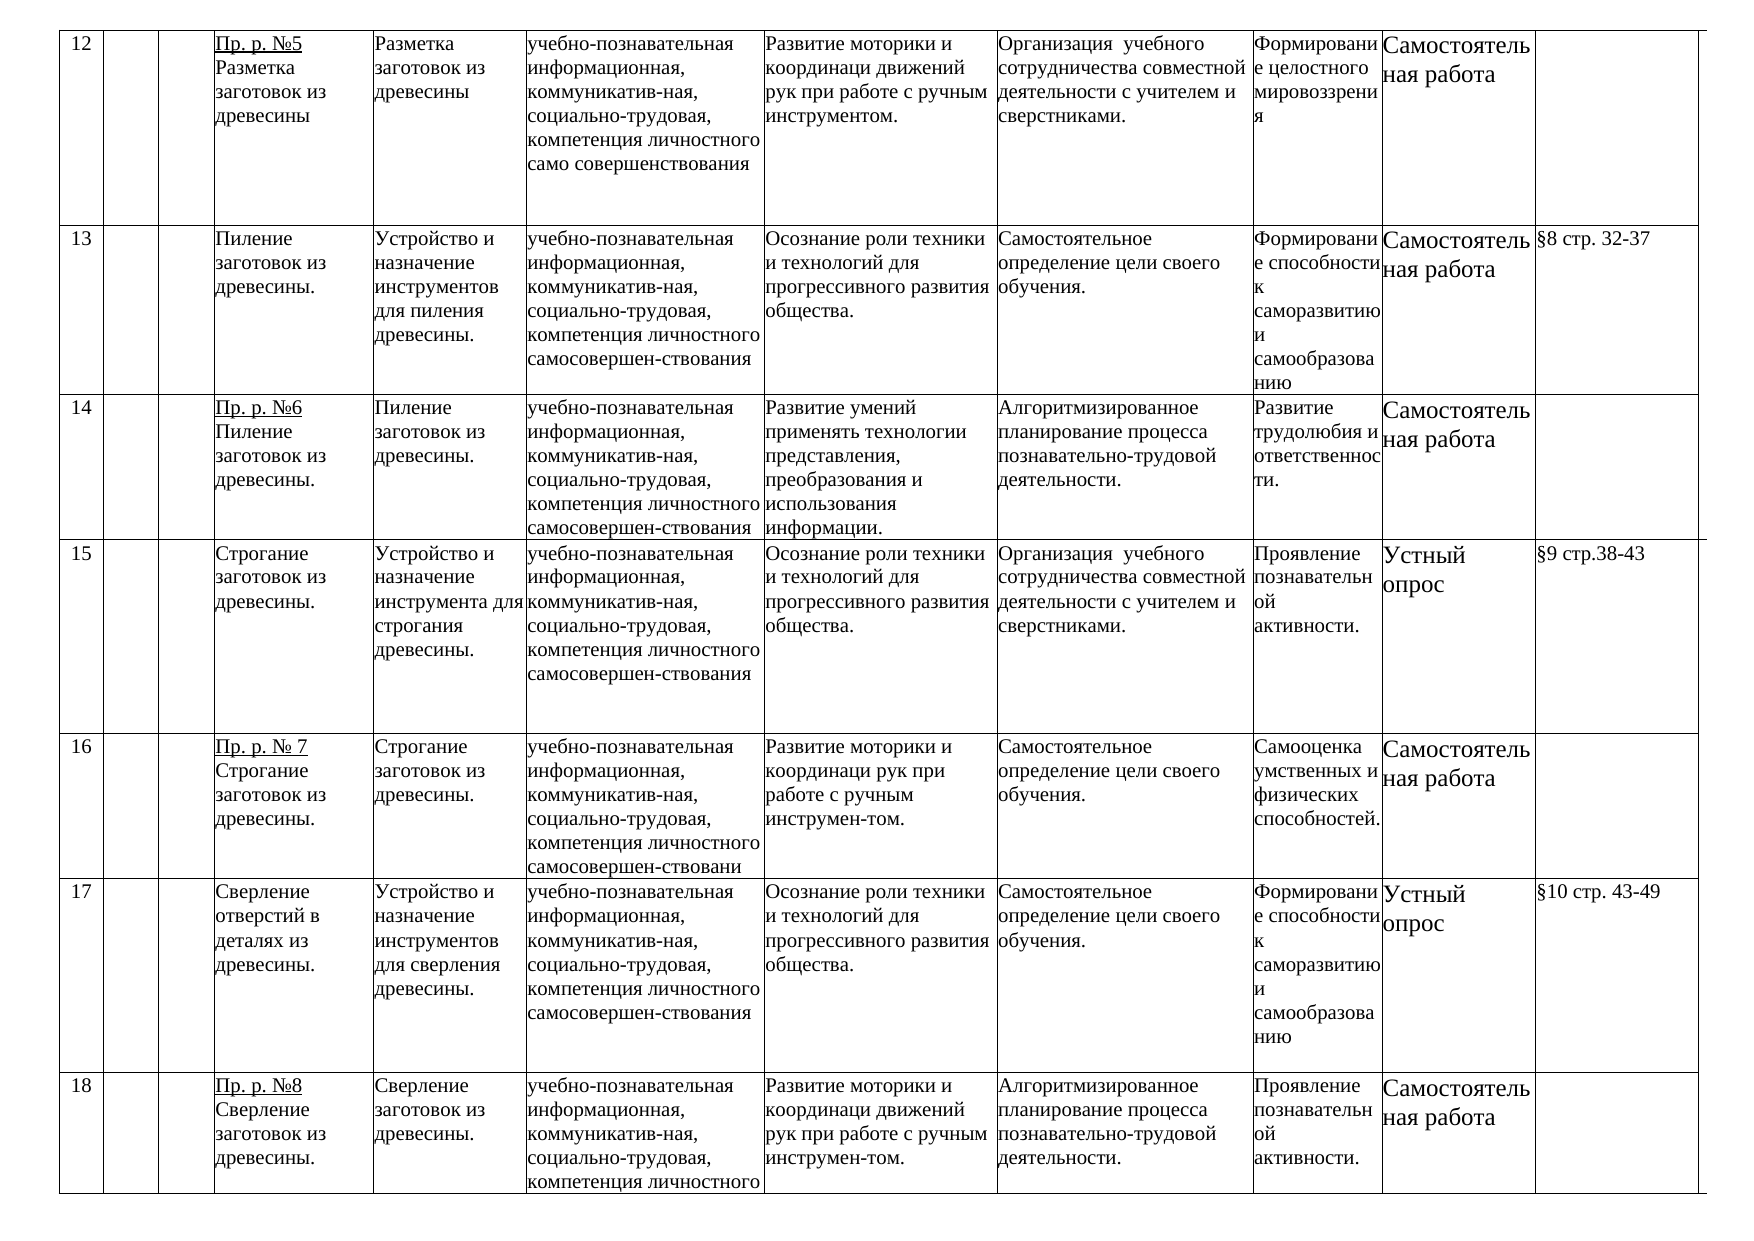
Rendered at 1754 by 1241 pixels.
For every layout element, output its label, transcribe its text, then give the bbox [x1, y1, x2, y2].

table_cell Формирование целостного мировоззрения [1254, 31, 1382, 224]
table_cell Развитие трудолюбия и ответственности. [1254, 395, 1382, 539]
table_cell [215, 1073, 373, 1193]
table_cell §10 стр. 43-49 [1536, 879, 1698, 1072]
table_cell Самостоятельное определение цели своего обучения. [998, 226, 1253, 394]
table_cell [1254, 1073, 1382, 1193]
table_cell 16 [60, 734, 103, 878]
table_cell Разметка заготовок из древесины [374, 31, 526, 224]
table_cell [1383, 1073, 1535, 1193]
table_cell Строгание заготовок из древесины. [215, 540, 373, 733]
table_cell §8 стр. 32-37 [1536, 226, 1698, 394]
table_cell Самостоятельная работа [1383, 226, 1535, 394]
table_cell 12 [60, 31, 103, 224]
table_cell [1699, 540, 1707, 1193]
table_cell [104, 226, 158, 394]
table_cell [1536, 1073, 1698, 1193]
table_cell Развитие умений применять технологии представления, преобразования и использования информации. [765, 395, 997, 539]
table_cell [104, 395, 158, 539]
table_cell Осознание роли техники и технологий для прогрессивного развития общества. [765, 879, 997, 1072]
table_cell Развитие моторики и координаци движений рук при работе с ручным инструментом. [765, 31, 997, 224]
table_cell Осознание роли техники и технологий для прогрессивного развития общества. [765, 540, 997, 733]
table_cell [765, 1073, 997, 1193]
table_cell Формирование способности к саморазвитию и самообразованию [1254, 226, 1382, 394]
table_cell [104, 540, 158, 733]
table_cell [159, 31, 214, 224]
table_cell [159, 734, 214, 878]
table_cell 14 [60, 395, 103, 539]
table_cell Проявление познавательной активности. [1254, 540, 1382, 733]
table_cell Самостоятельная работа [1383, 395, 1535, 539]
table_cell [159, 540, 214, 733]
table_cell 13 [60, 226, 103, 394]
table_cell Пиление заготовок из древесины. [374, 395, 526, 539]
table_cell Сверление отверстий в деталях из древесины. [215, 879, 373, 1072]
table_cell [1536, 31, 1698, 224]
table_cell Осознание роли техники и технологий для прогрессивного развития общества. [765, 226, 997, 394]
table_cell Организация учебного сотрудничества совместной деятельности с учителем и сверстниками. [998, 31, 1253, 224]
table_cell Формирование способности к саморазвитию и самообразованию [1254, 879, 1382, 1072]
table_cell [159, 879, 214, 1072]
table_cell [104, 879, 158, 1072]
table_cell Строгание заготовок из древесины. [374, 734, 526, 878]
table_cell Самостоятельная работа [1383, 31, 1535, 224]
table_cell Организация учебного сотрудничества совместной деятельности с учителем и сверстниками. [998, 540, 1253, 733]
table_cell Самостоятельное определение цели своего обучения. [998, 734, 1253, 878]
table_cell Пр. р. №5 Разметка заготовок из древесины [215, 31, 373, 224]
table_cell Пр. р. №6 Пиление заготовок из древесины. [215, 395, 373, 539]
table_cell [998, 1073, 1253, 1193]
table_cell Развитие моторики и координаци рук при работе с ручным инструмен-том. [765, 734, 997, 878]
table_cell Устный опрос [1383, 540, 1535, 733]
table_cell учебно-познавательная информационная, коммуникатив-ная, социально-трудовая, компетенция личностного само совершенствования [527, 31, 764, 224]
table_cell учебно-познавательная информационная, коммуникатив-ная, социально-трудовая, компетенция личностного самосовершен-ствования [527, 395, 764, 539]
table_cell учебно-познавательная информационная, коммуникатив-ная, социально-трудовая, компетенция личностного самосовершен-ствования [527, 879, 764, 1072]
table_cell Пр. р. № 7 Строгание заготовок из древесины. [215, 734, 373, 878]
table_cell Самостоятельная работа [1383, 734, 1535, 878]
table_cell Устройство и назначение инструментов для пиления древесины. [374, 226, 526, 394]
table_cell учебно-познавательная информационная, коммуникатив-ная, социально-трудовая, компетенция личностного самосовершен-ствования [527, 540, 764, 733]
table_cell [104, 31, 158, 224]
table_cell Устройство и назначение инструментов для сверления древесины. [374, 879, 526, 1072]
table_cell Пиление заготовок из древесины. [215, 226, 373, 394]
table_cell [159, 226, 214, 394]
table_cell [1536, 734, 1698, 878]
table_cell учебно-познавательная информационная, коммуникатив-ная, социально-трудовая, компетенция личностного самосовершен-ствовани [527, 734, 764, 878]
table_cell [527, 1073, 764, 1193]
table_cell [159, 395, 214, 539]
table_cell Самооценка умственных и физических способностей. [1254, 734, 1382, 878]
table_cell 18 [60, 1073, 103, 1193]
table_cell [1536, 395, 1698, 539]
table_cell [104, 1073, 158, 1193]
table_cell 15 [60, 540, 103, 733]
table_cell [104, 734, 158, 878]
table_cell Устный опрос [1383, 879, 1535, 1072]
table_cell Самостоятельное определение цели своего обучения. [998, 879, 1253, 1072]
table_cell Алгоритмизированное планирование процесса познавательно-трудовой деятельности. [998, 395, 1253, 539]
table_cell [374, 1073, 526, 1193]
table_cell Устройство и назначение инструмента для строгания древесины. [374, 540, 526, 733]
table_cell §9 стр.38-43 [1536, 540, 1698, 733]
table_cell учебно-познавательная информационная, коммуникатив-ная, социально-трудовая, компетенция личностного самосовершен-ствования [527, 226, 764, 394]
table_cell 17 [60, 879, 103, 1072]
table_cell [159, 1073, 214, 1193]
